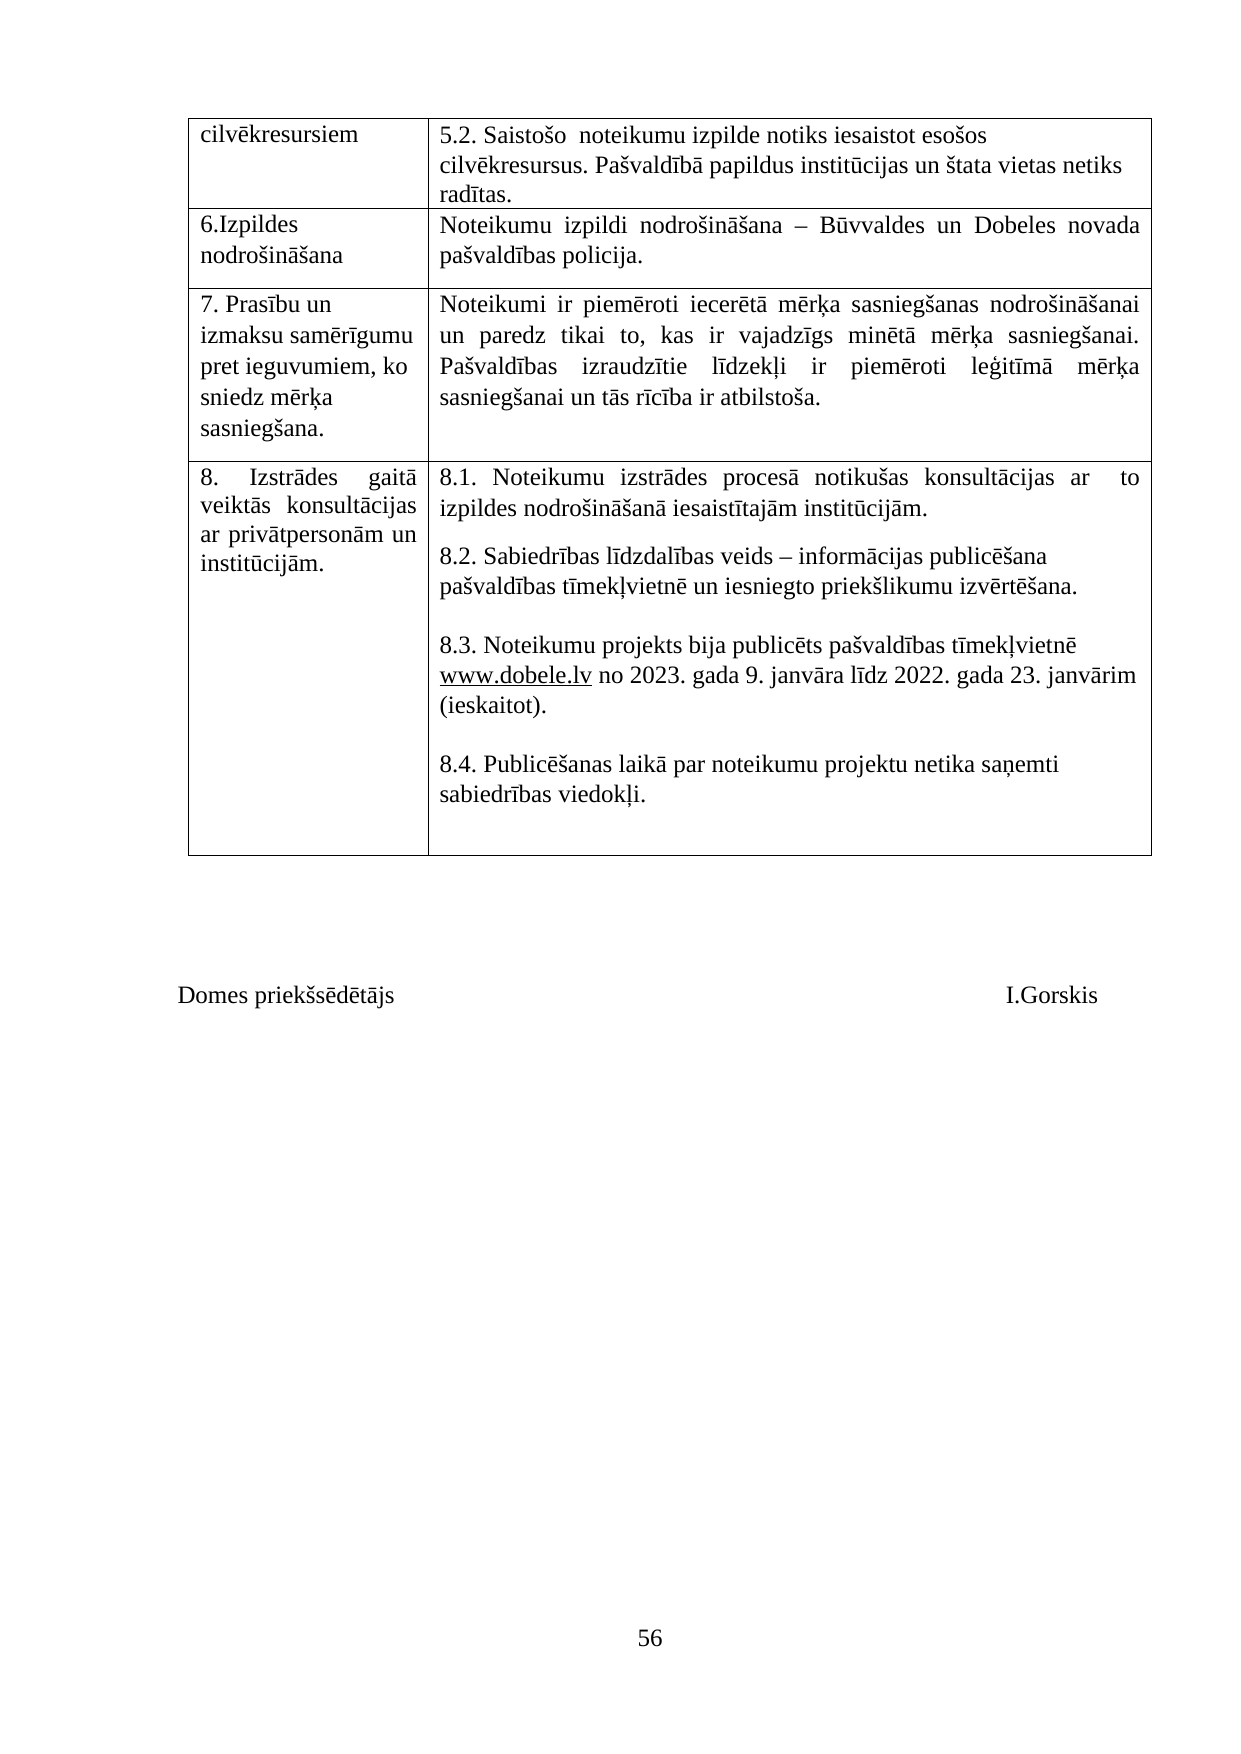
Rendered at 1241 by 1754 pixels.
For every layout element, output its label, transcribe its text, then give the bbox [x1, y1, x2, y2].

table_cell 8. Izstrādes gaitā veiktās konsultācijas ar privātpersonām un institūcijām. [189, 462, 428, 855]
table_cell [429, 119, 1151, 208]
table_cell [189, 119, 428, 208]
text Domes priekšsēdētājs I.Gorskis [177, 980, 1122, 1009]
table_cell 8.1. Noteikumu izstrādes procesā notikušas konsultācijas ar to izpildes nodrošināšanā iesaistītajām institūcijām. 8.2. Sabiedrības līdzdalības veids – informācijas publicēšana pašvaldības tīmekļvietnē un iesniegto priekšlikumu izvērtēšana. 8.3. Noteikumu projekts bija publicēts pašvaldības tīmekļvietnē www.dobele.lv no 2023. gada 9. janvāra līdz 2022. gada 23. janvārim (ieskaitot). 8.4. Publicēšanas laikā par noteikumu projektu netika saņemti sabiedrības viedokļi. [429, 462, 1151, 855]
table_cell 6.Izpildes nodrošināšana [189, 209, 428, 288]
table_cell Noteikumi ir piemēroti iecerētā mērķa sasniegšanas nodrošināšanai un paredz tikai to, kas ir vajadzīgs minētā mērķa sasniegšanai. Pašvaldības izraudzītie līdzekļi ir piemēroti leģitīmā mērķa sasniegšanai un tās rīcība ir atbilstoša. [429, 289, 1151, 461]
table_cell 7. Prasību un izmaksu samērīgumu pret ieguvumiem, ko sniedz mērķa sasniegšana. [189, 289, 428, 461]
table_cell Noteikumu izpildi nodrošināšana – Būvvaldes un Dobeles novada pašvaldības policija. [429, 209, 1151, 288]
